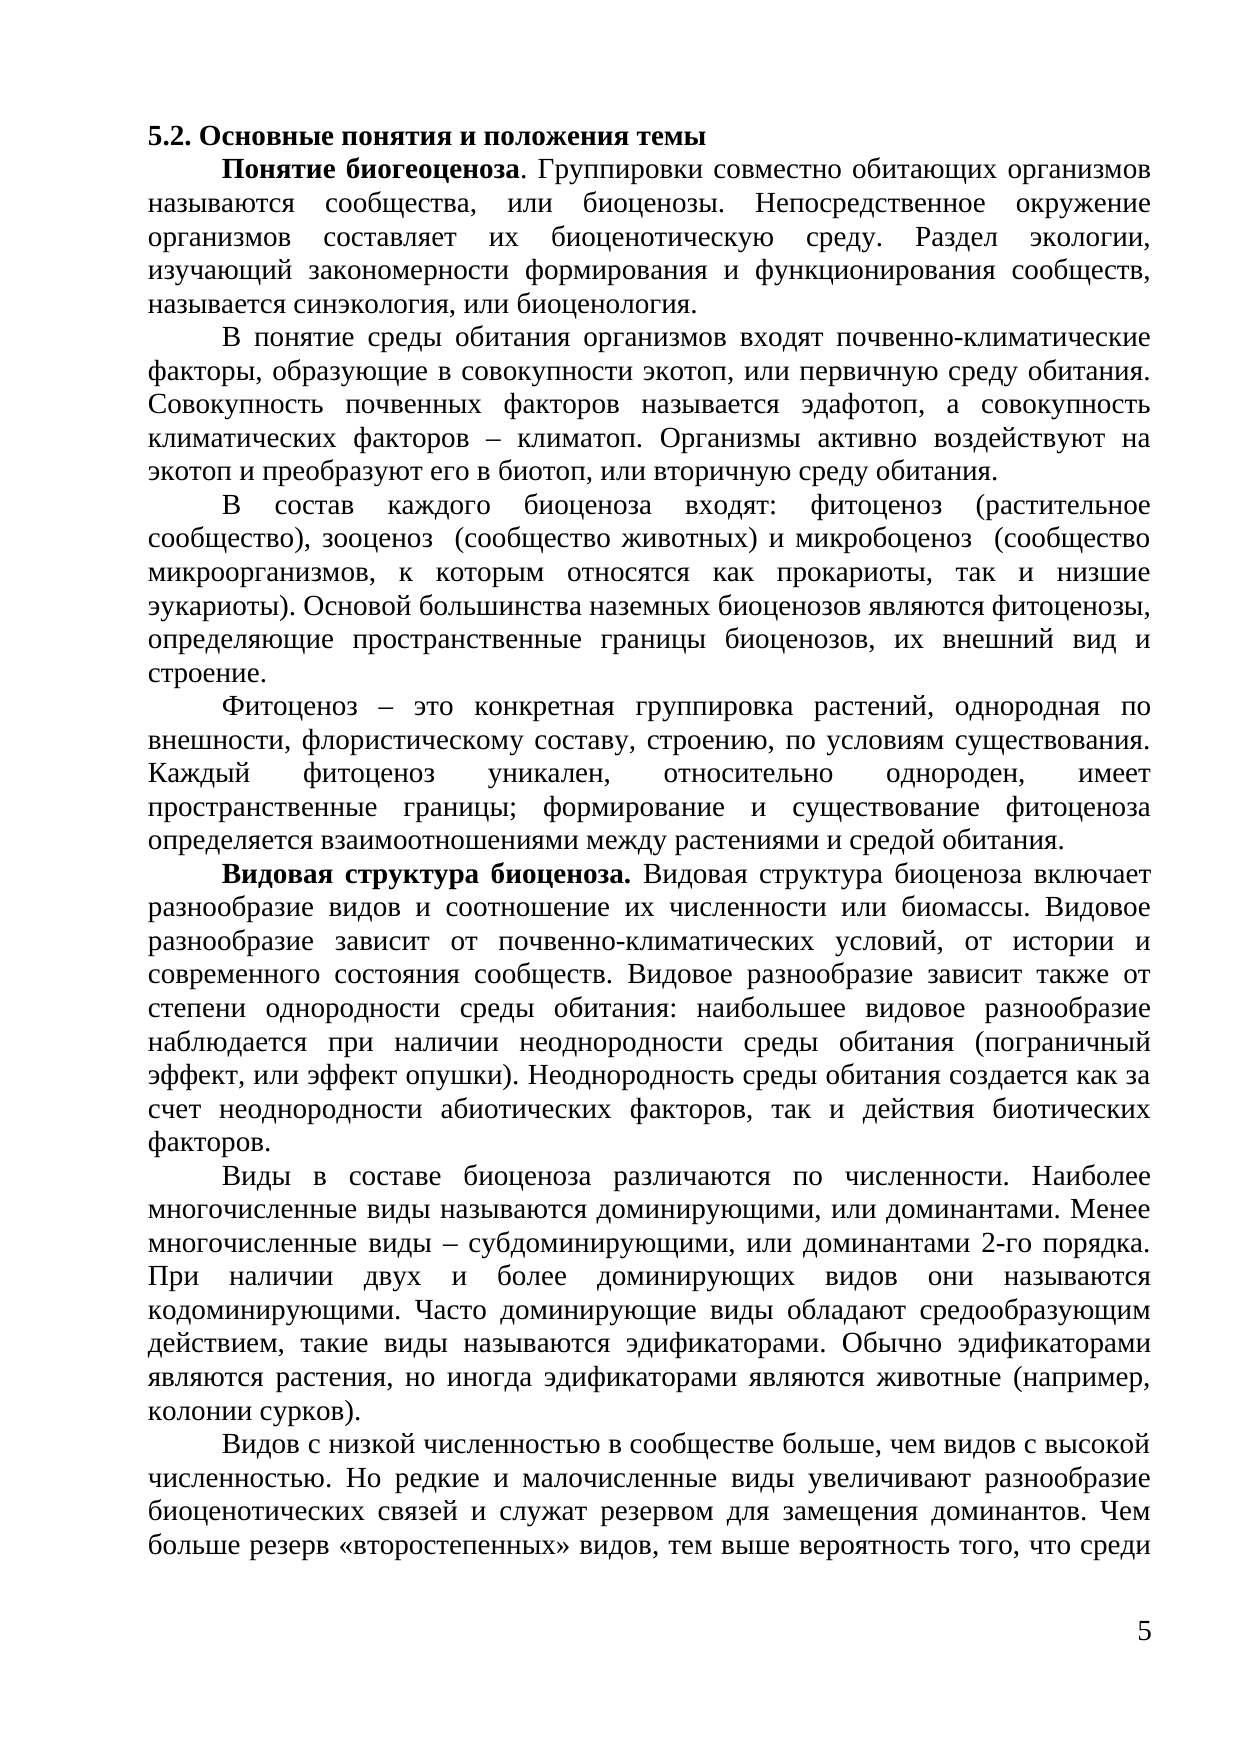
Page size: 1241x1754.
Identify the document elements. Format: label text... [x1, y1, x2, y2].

text Виды в составе биоценоза различаются по численности. Наиболее многочисленные виды называются доминирующими, или доминантами. Менее многочисленные виды – субдоминирующими, или доминантами 2-го порядка. При наличии двух и более доминирующих видов они называются кодоминирующими. Часто доминирующие виды обладают средообразующим действием, такие виды называются эдификаторами. Обычно эдификаторами являются растения, но иногда эдификаторами являются животные (например, колонии сурков). [148, 1158, 1152, 1426]
text Видовая структура биоценоза. Видовая структура биоценоза включает разнообразие видов и соотношение их численности или биомассы. Видовое разнообразие зависит от почвенно-климатических условий, от истории и современного состояния сообществ. Видовое разнообразие зависит также от степени однородности среды обитания: наибольшее видовое разнообразие наблюдается при наличии неоднородности среды обитания (пограничный эффект, или эффект опушки). Неоднородность среды обитания создается как за счет неоднородности абиотических факторов, так и действия биотических факторов. [148, 856, 1152, 1158]
text В состав каждого биоценоза входят: фитоценоз (растительное сообщество), зооценоз (сообщество животных) и микробоценоз (сообщество микроорганизмов, к которым относятся как прокариоты, так и низшие эукариоты). Основой большинства наземных биоценозов являются фитоценозы, определяющие пространственные границы биоценозов, их внешний вид и строение. [148, 487, 1152, 688]
text Понятие биогеоценоза. Группировки совместно обитающих организмов называются сообщества, или биоценозы. Непосредственное окружение организмов составляет их биоценотическую среду. Раздел экологии, изучающий закономерности формирования и функционирования сообществ, называется синэкология, или биоценология. [148, 152, 1152, 319]
text 5.2. Основные понятия и положения темы [148, 118, 1152, 152]
text Фитоценоз – это конкретная группировка растений, однородная по внешности, флористическому составу, строению, по условиям существования. Каждый фитоценоз уникален, относительно однороден, имеет пространственные границы; формирование и существование фитоценоза определяется взаимоотношениями между растениями и средой обитания. [148, 688, 1152, 856]
text В понятие среды обитания организмов входят почвенно-климатические факторы, образующие в совокупности экотоп, или первичную среду обитания. Совокупность почвенных факторов называется эдафотоп, а совокупность климатических факторов – климатоп. Организмы активно воздействуют на экотоп и преобразуют его в биотоп, или вторичную среду обитания. [148, 319, 1152, 487]
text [148, 1426, 1152, 1560]
